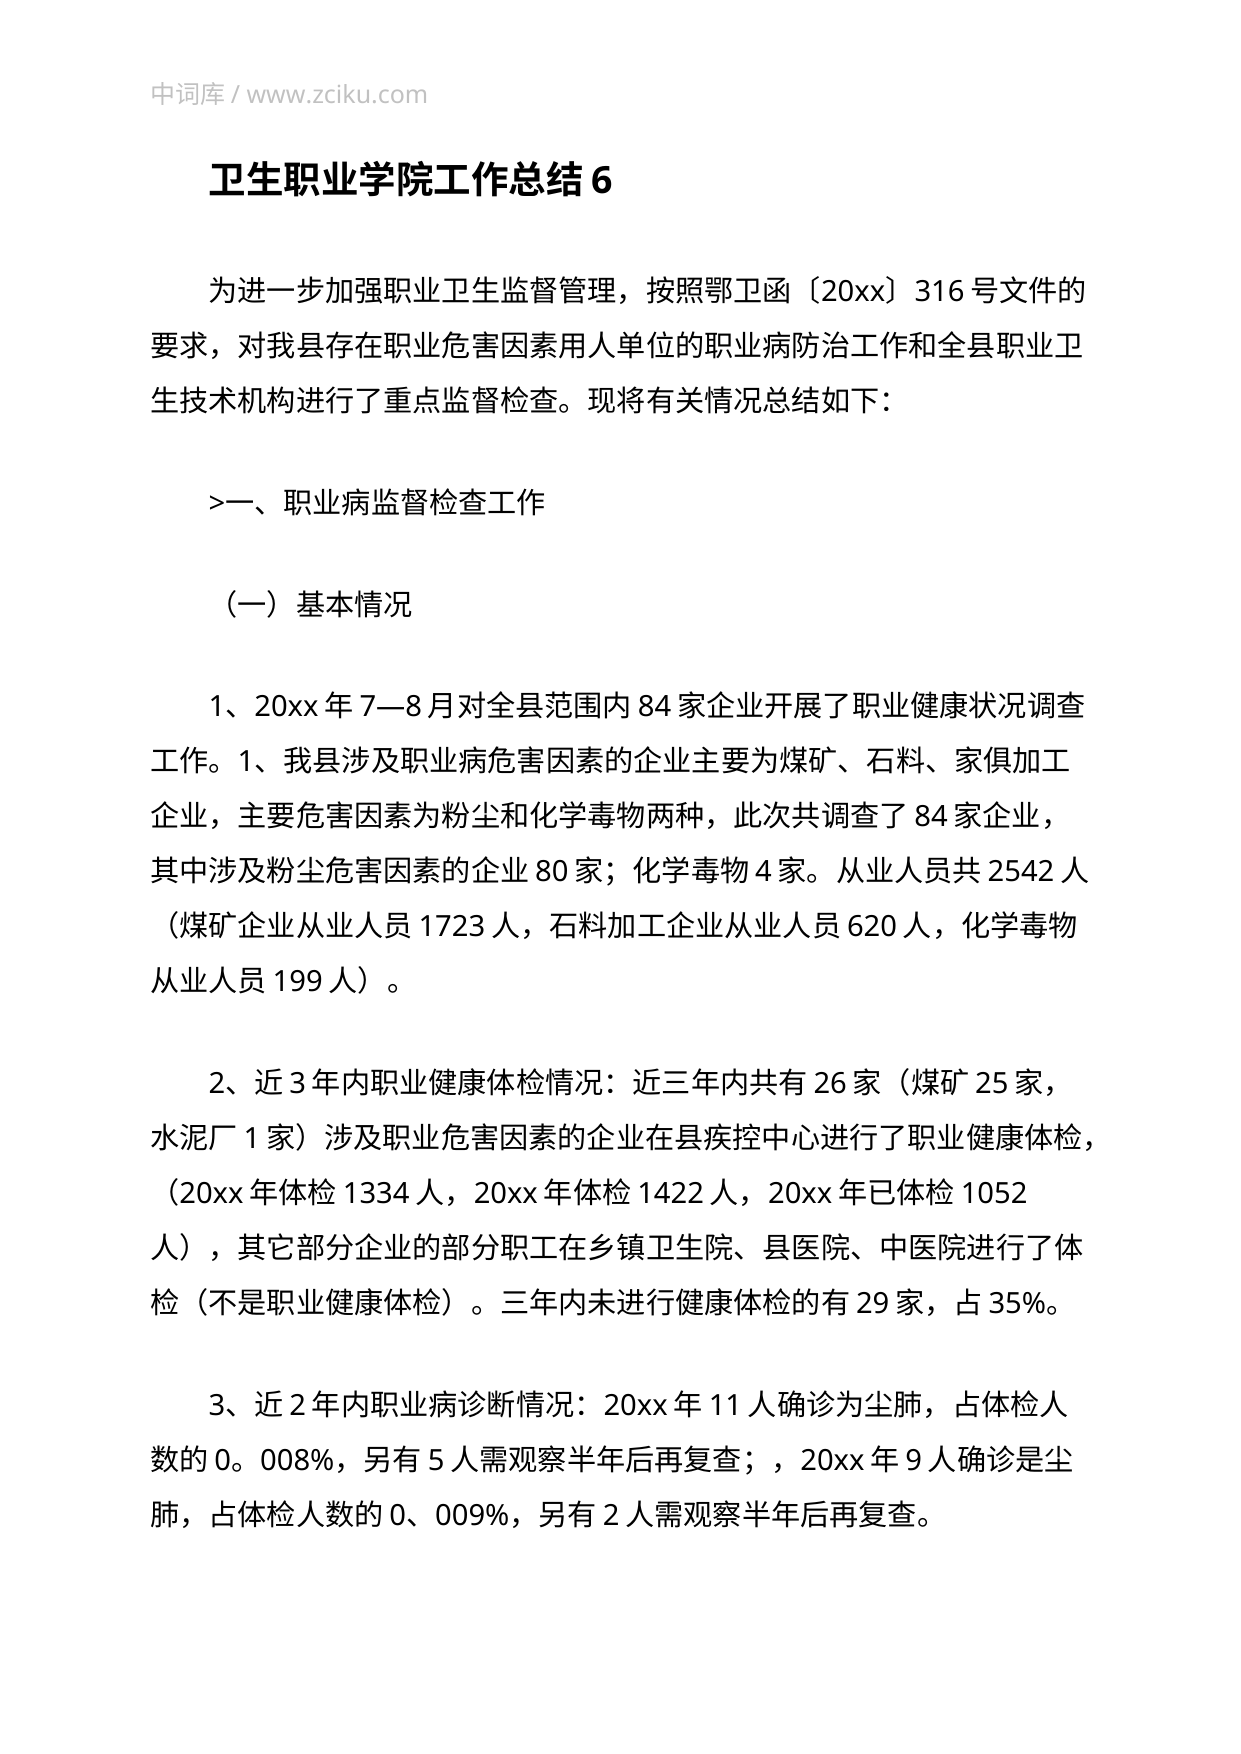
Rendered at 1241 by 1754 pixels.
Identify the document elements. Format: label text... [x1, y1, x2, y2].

text （一）基本情况 [150, 581, 1090, 623]
text 卫生职业学院工作总结6 [150, 150, 1090, 204]
text 为进一步加强职业卫生监督管理，按照鄂卫函〔20xx〕316号文件的要求，对我县存在职业危害因素用人单位的职业病防治工作和全县职业卫生技术机构进行了重点监督检查。现将有关情况总结如下： [150, 268, 1090, 420]
text 3、近2年内职业病诊断情况：20xx年11人确诊为尘肺，占体检人数的0。008%，另有5人需观察半年后再复查；，20xx年9人确诊是尘肺，占体检人数的0、009%，另有2人需观察半年后再复查。 [150, 1382, 1090, 1534]
text 2、近3年内职业健康体检情况：近三年内共有26家（煤矿25家，水泥厂1家）涉及职业危害因素的企业在县疾控中心进行了职业健康体检，（20xx年体检1334人，20xx年体检1422人，20xx年已体检1052人），其它部分企业的部分职工在乡镇卫生院、县医院、中医院进行了体检（不是职业健康体检）。三年内未进行健康体检的有29家，占35%。 [150, 1060, 1090, 1322]
text 1、20xx年7—8月对全县范围内84家企业开展了职业健康状况调查工作。1、我县涉及职业病危害因素的企业主要为煤矿、石料、家俱加工企业，主要危害因素为粉尘和化学毒物两种，此次共调查了84家企业，其中涉及粉尘危害因素的企业80家；化学毒物4家。从业人员共2542人（煤矿企业从业人员1723人，石料加工企业从业人员620人，化学毒物从业人员199人）。 [150, 683, 1090, 1000]
text >一、职业病监督检查工作 [150, 479, 1090, 522]
